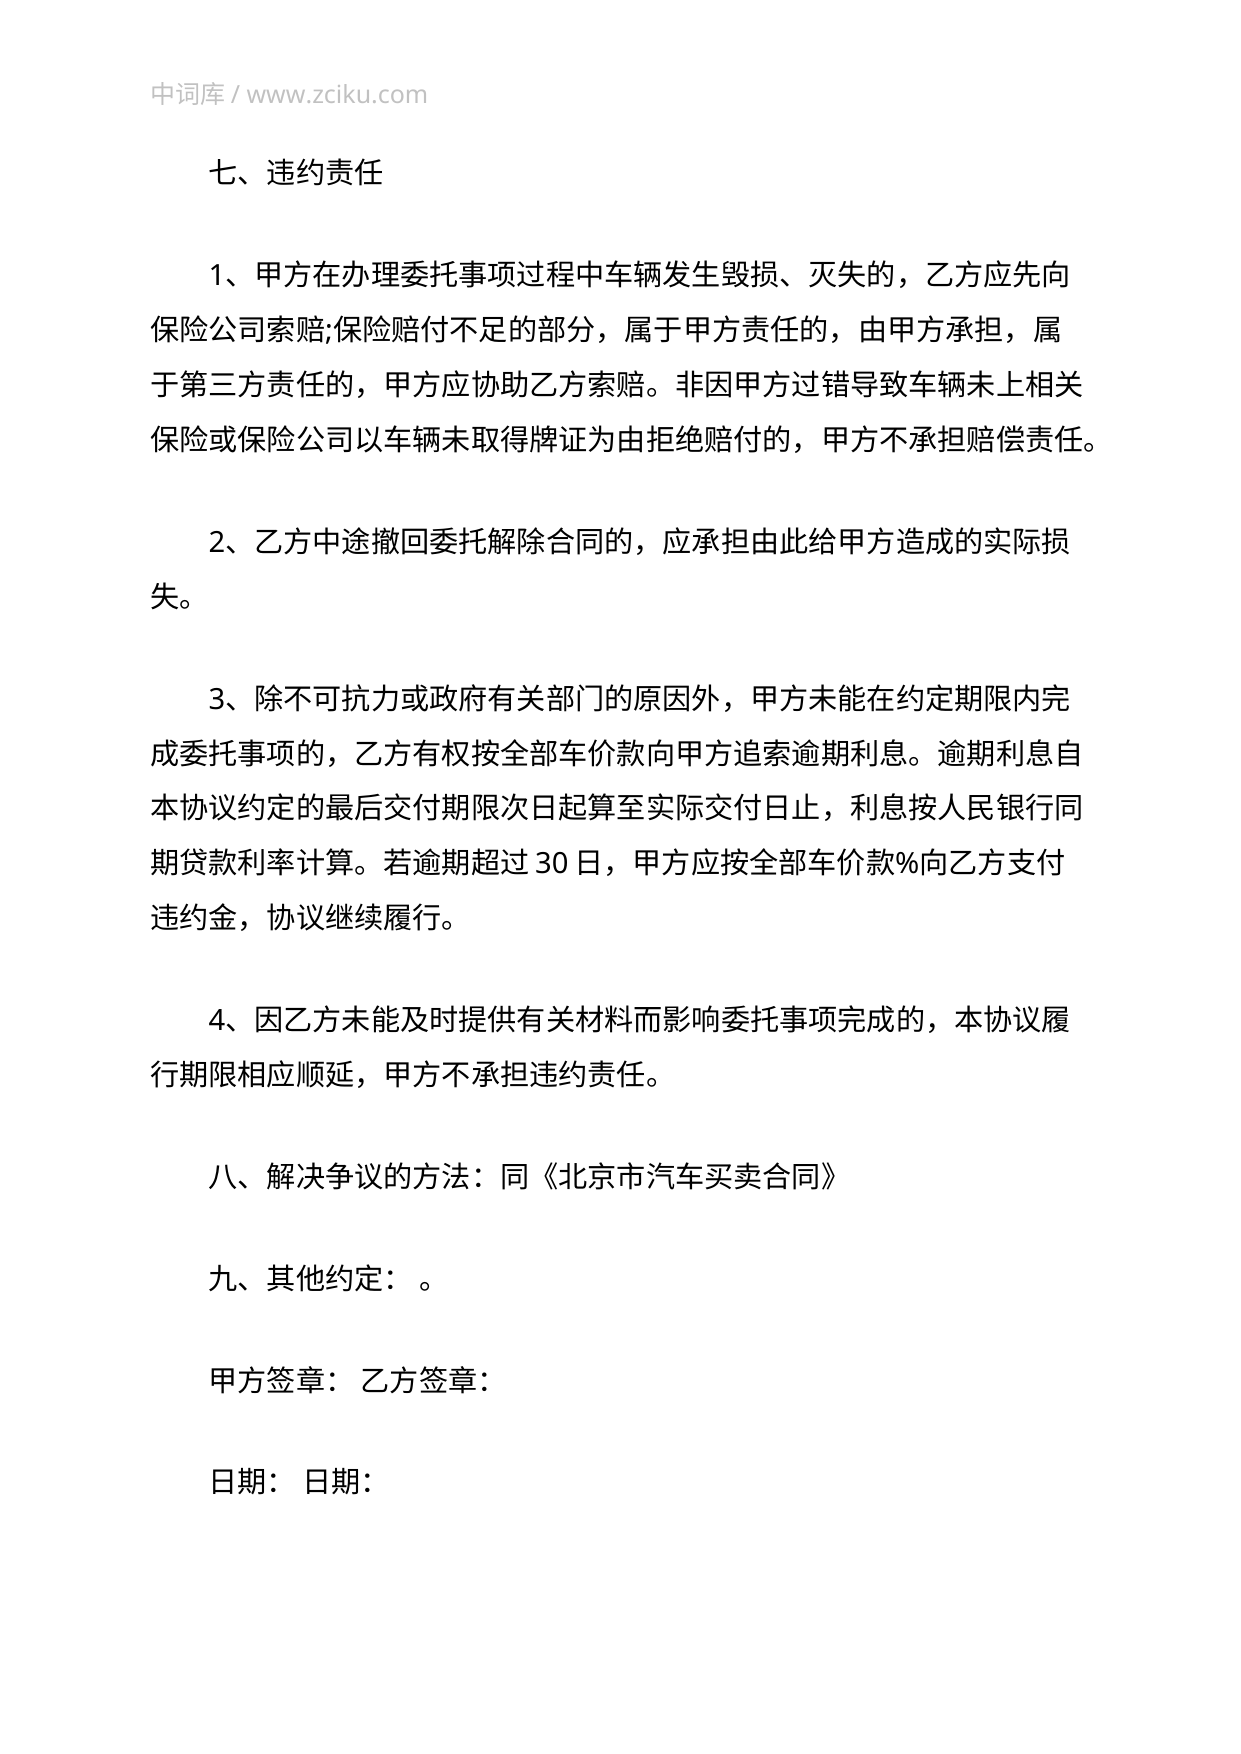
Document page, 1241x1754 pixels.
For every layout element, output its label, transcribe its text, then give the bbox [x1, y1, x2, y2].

text 1、甲方在办理委托事项过程中车辆发生毁损、灭失的，乙方应先向保险公司索赔;保险赔付不足的部分，属于甲方责任的，由甲方承担，属于第三方责任的，甲方应协助乙方索赔。非因甲方过错导致车辆未上相关保险或保险公司以车辆未取得牌证为由拒绝赔付的，甲方不承担赔偿责任。 [150, 252, 1090, 459]
text 2、乙方中途撤回委托解除合同的，应承担由此给甲方造成的实际损失。 [150, 518, 1090, 616]
text 日期： 日期： [150, 1459, 1090, 1501]
text 4、因乙方未能及时提供有关材料而影响委托事项完成的，本协议履行期限相应顺延，甲方不承担违约责任。 [150, 997, 1090, 1094]
text 3、除不可抗力或政府有关部门的原因外，甲方未能在约定期限内完成委托事项的，乙方有权按全部车价款向甲方追索逾期利息。逾期利息自本协议约定的最后交付期限次日起算至实际交付日止，利息按人民银行同期贷款利率计算。若逾期超过30日，甲方应按全部车价款%向乙方支付违约金，协议继续履行。 [150, 675, 1090, 937]
text 八、解决争议的方法：同《北京市汽车买卖合同》 [150, 1153, 1090, 1196]
text 九、其他约定： 。 [150, 1255, 1090, 1298]
text 七、违约责任 [150, 150, 1090, 192]
text 甲方签章： 乙方签章： [150, 1357, 1090, 1399]
